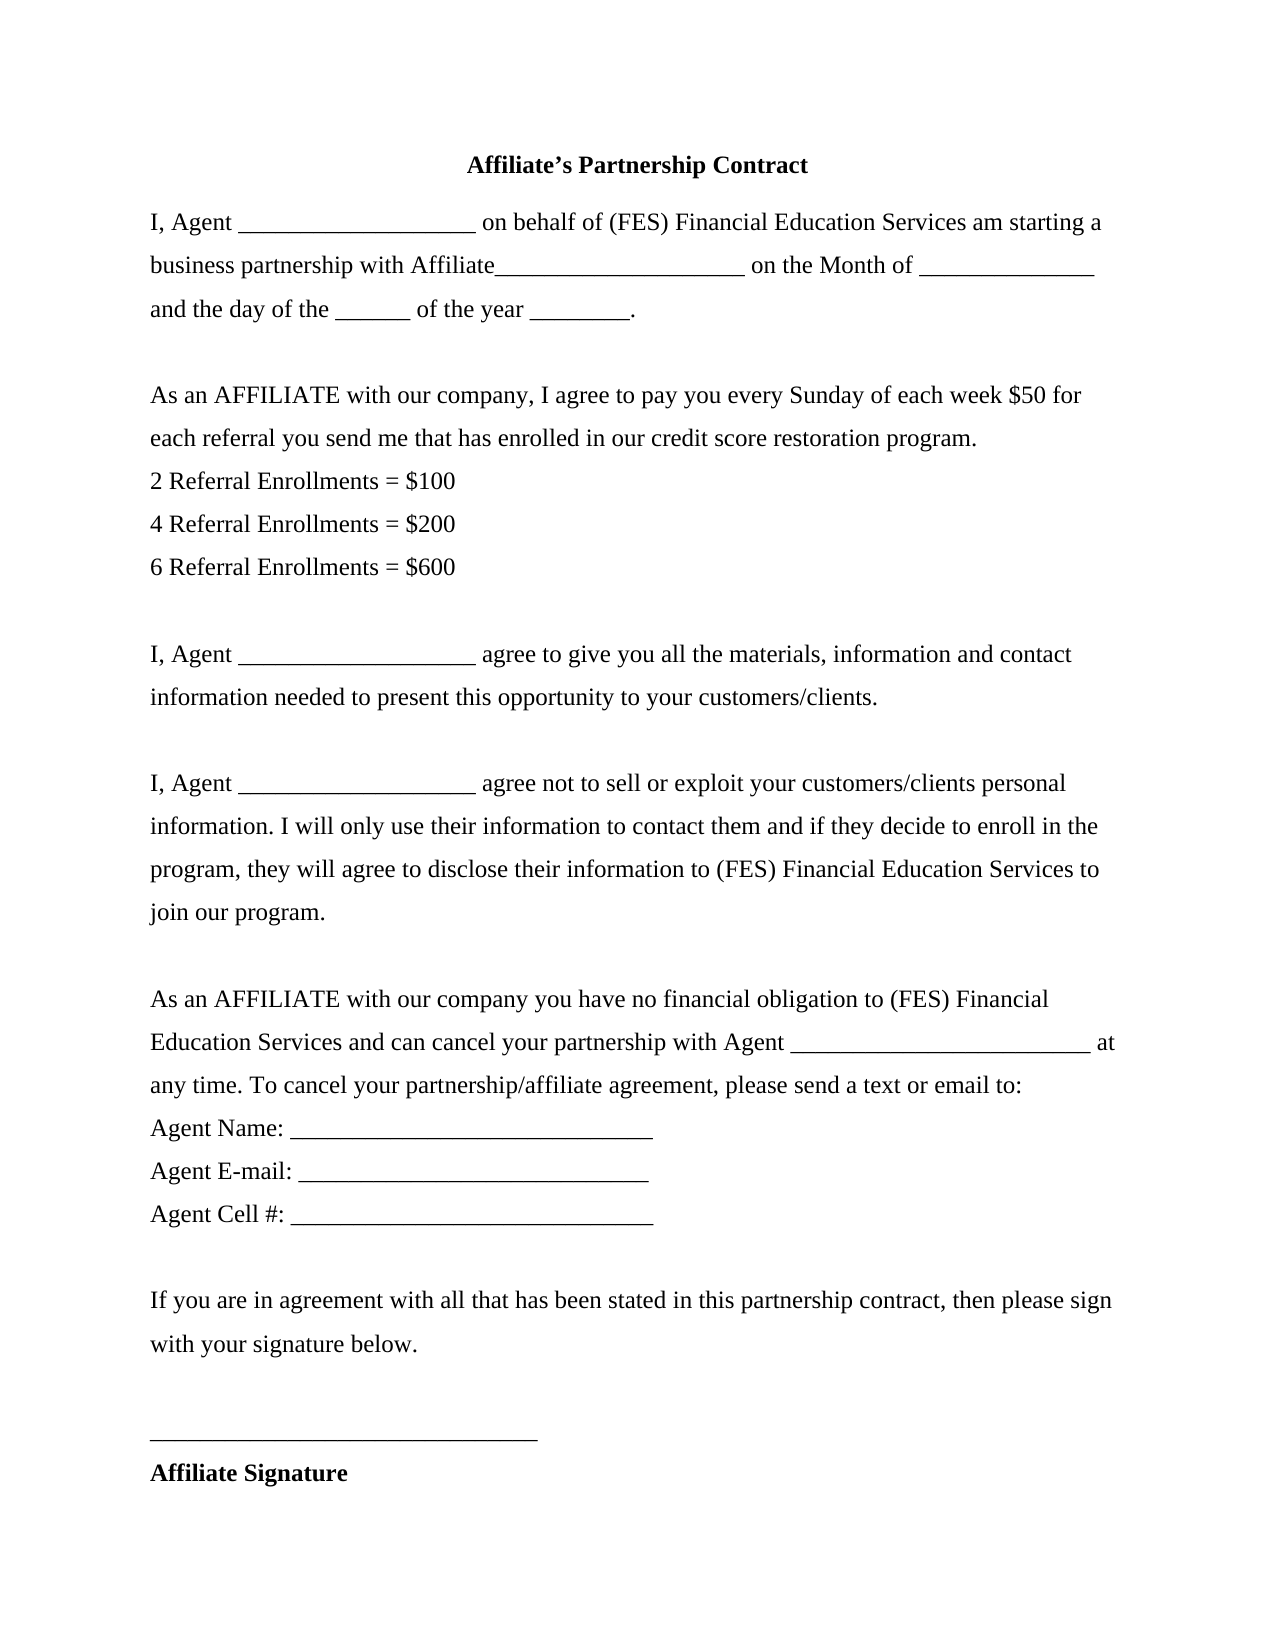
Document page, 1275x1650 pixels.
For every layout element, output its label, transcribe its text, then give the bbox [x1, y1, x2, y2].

text As an AFFILIATE with our company, I agree to pay you every Sunday of each week $50 for each referral you send me that has enrolled in our credit score restoration program. [150, 380, 1125, 452]
text _______________________________ [150, 1415, 1125, 1444]
text I, Agent ___________________ agree to give you all the materials, information and contact information needed to present this opportunity to your customers/clients. [150, 639, 1125, 711]
text As an AFFILIATE with our company you have no financial obligation to (FES) Financial Education Services and can cancel your partnership with Agent ________________________ at any time. To cancel your partnership/affiliate agreement, please send a text or email to: [150, 984, 1125, 1099]
text Affiliate Signature [150, 1458, 1125, 1487]
text I, Agent ___________________ agree not to sell or exploit your customers/clients personal information. I will only use their information to contact them and if they decide to enroll in the program, they will agree to disclose their information to (FES) Financial Education Services to join our program. [150, 768, 1125, 926]
text Agent Name: _____________________________ [150, 1113, 1125, 1142]
text 4 Referral Enrollments = $200 [150, 509, 1125, 538]
text I, Agent ___________________ on behalf of (FES) Financial Education Services am starting a business partnership with Affiliate____________________ on the Month of ______________ [150, 207, 1125, 279]
text Agent E-mail: ____________________________ [150, 1156, 1125, 1185]
text Agent Cell #: _____________________________ [150, 1199, 1125, 1228]
text 6 Referral Enrollments = $600 [150, 552, 1125, 581]
text If you are in agreement with all that has been stated in this partnership contract, then please sign with your signature below. [150, 1286, 1125, 1357]
text 2 Referral Enrollments = $100 [150, 466, 1125, 495]
text Affiliate’s Partnership Contract [150, 150, 1125, 179]
text and the day of the ______ of the year ________. [150, 294, 1125, 322]
